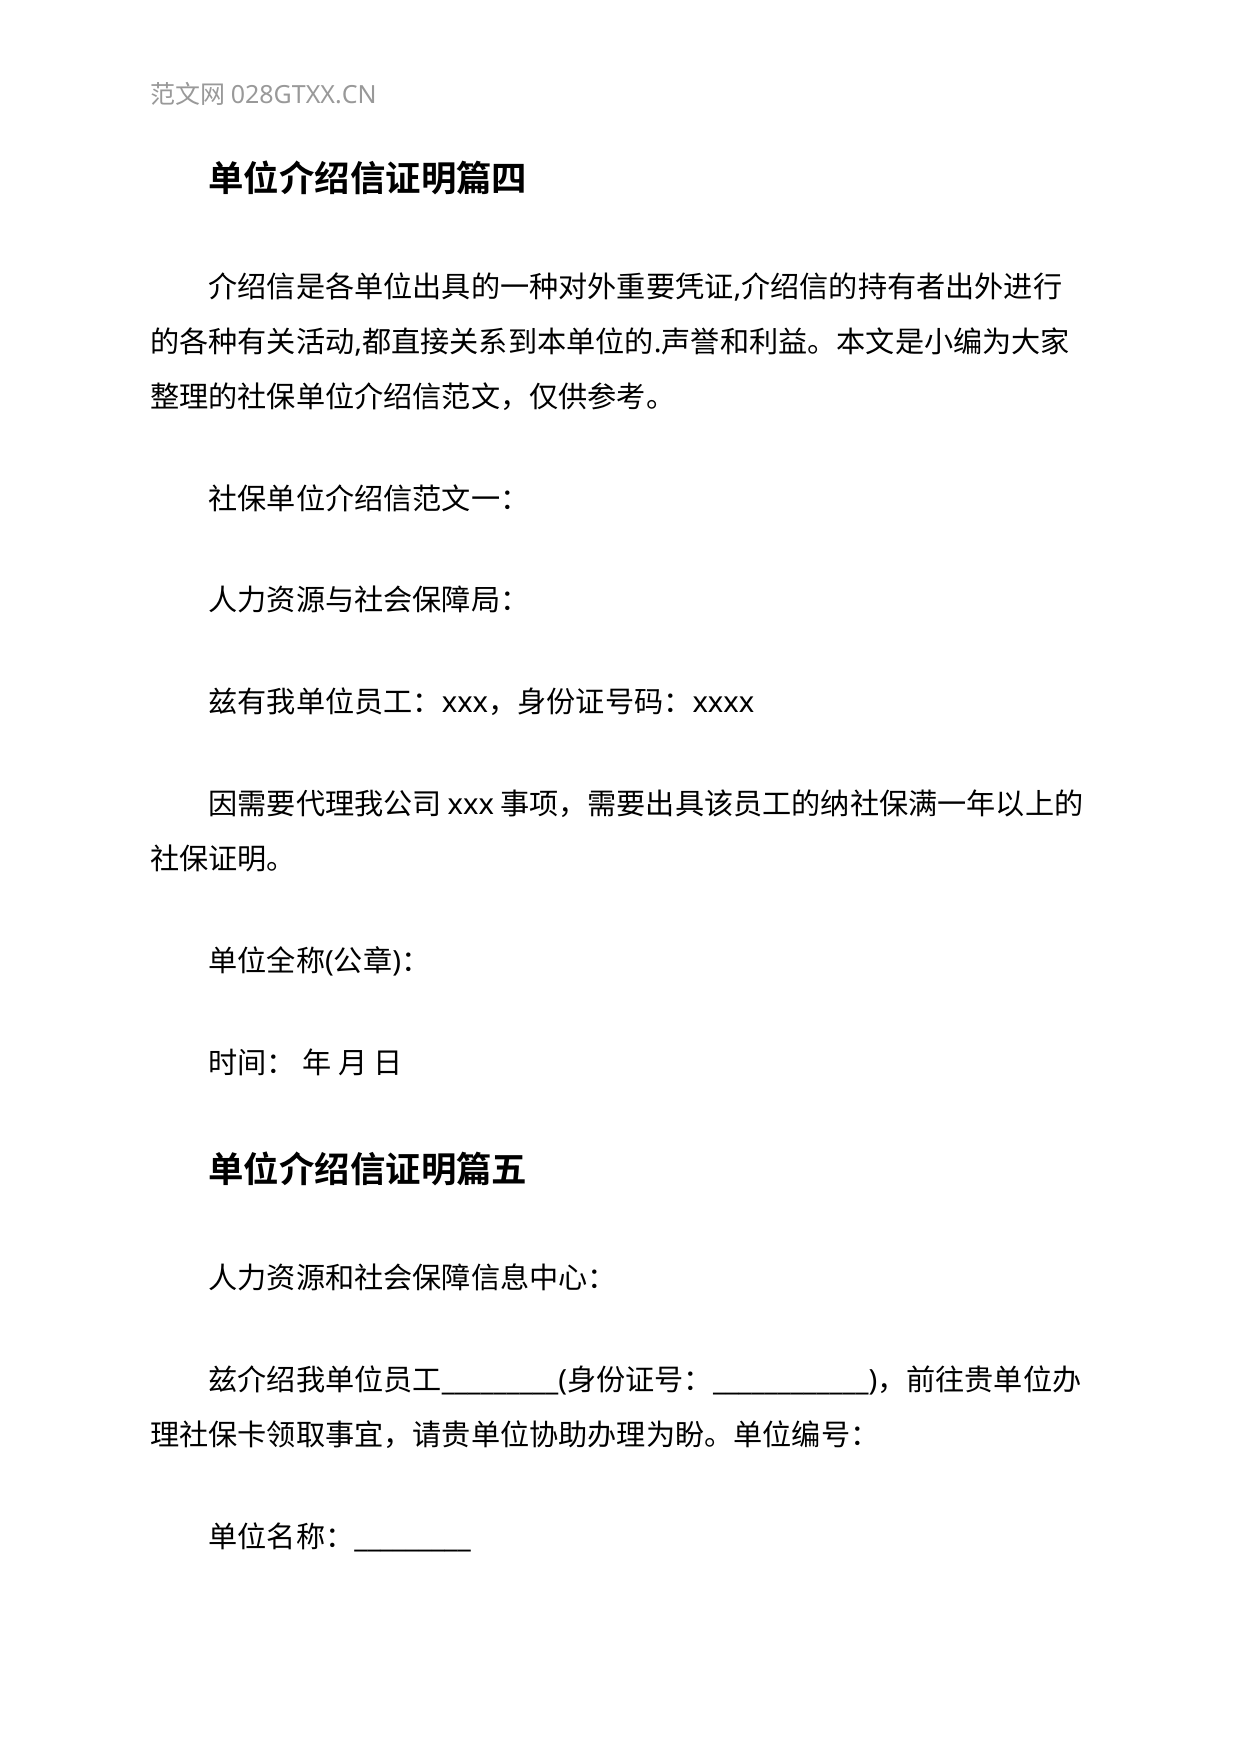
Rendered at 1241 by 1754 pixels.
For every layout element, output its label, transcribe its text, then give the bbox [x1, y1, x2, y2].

text 因需要代理我公司xxx事项，需要出具该员工的纳社保满一年以上的社保证明。 [150, 781, 1090, 878]
text 兹介绍我单位员工_________(身份证号：____________)，前往贵单位办理社保卡领取事宜，请贵单位协助办理为盼。单位编号： [150, 1356, 1090, 1454]
text 单位名称：_________ [150, 1513, 1090, 1556]
text 单位介绍信证明篇五 [150, 1141, 1090, 1192]
text 介绍信是各单位出具的一种对外重要凭证,介绍信的持有者出外进行的各种有关活动,都直接关系到本单位的.声誉和利益。本文是小编为大家整理的社保单位介绍信范文，仅供参考。 [150, 263, 1090, 416]
text 时间： 年 月 日 [150, 1039, 1090, 1082]
text 单位介绍信证明篇四 [150, 150, 1090, 201]
text 人力资源和社会保障信息中心： [150, 1255, 1090, 1297]
text 单位全称(公章)： [150, 937, 1090, 980]
text 社保单位介绍信范文一： [150, 475, 1090, 517]
text 人力资源与社会保障局： [150, 577, 1090, 619]
text 兹有我单位员工：xxx，身份证号码：xxxx [150, 679, 1090, 721]
